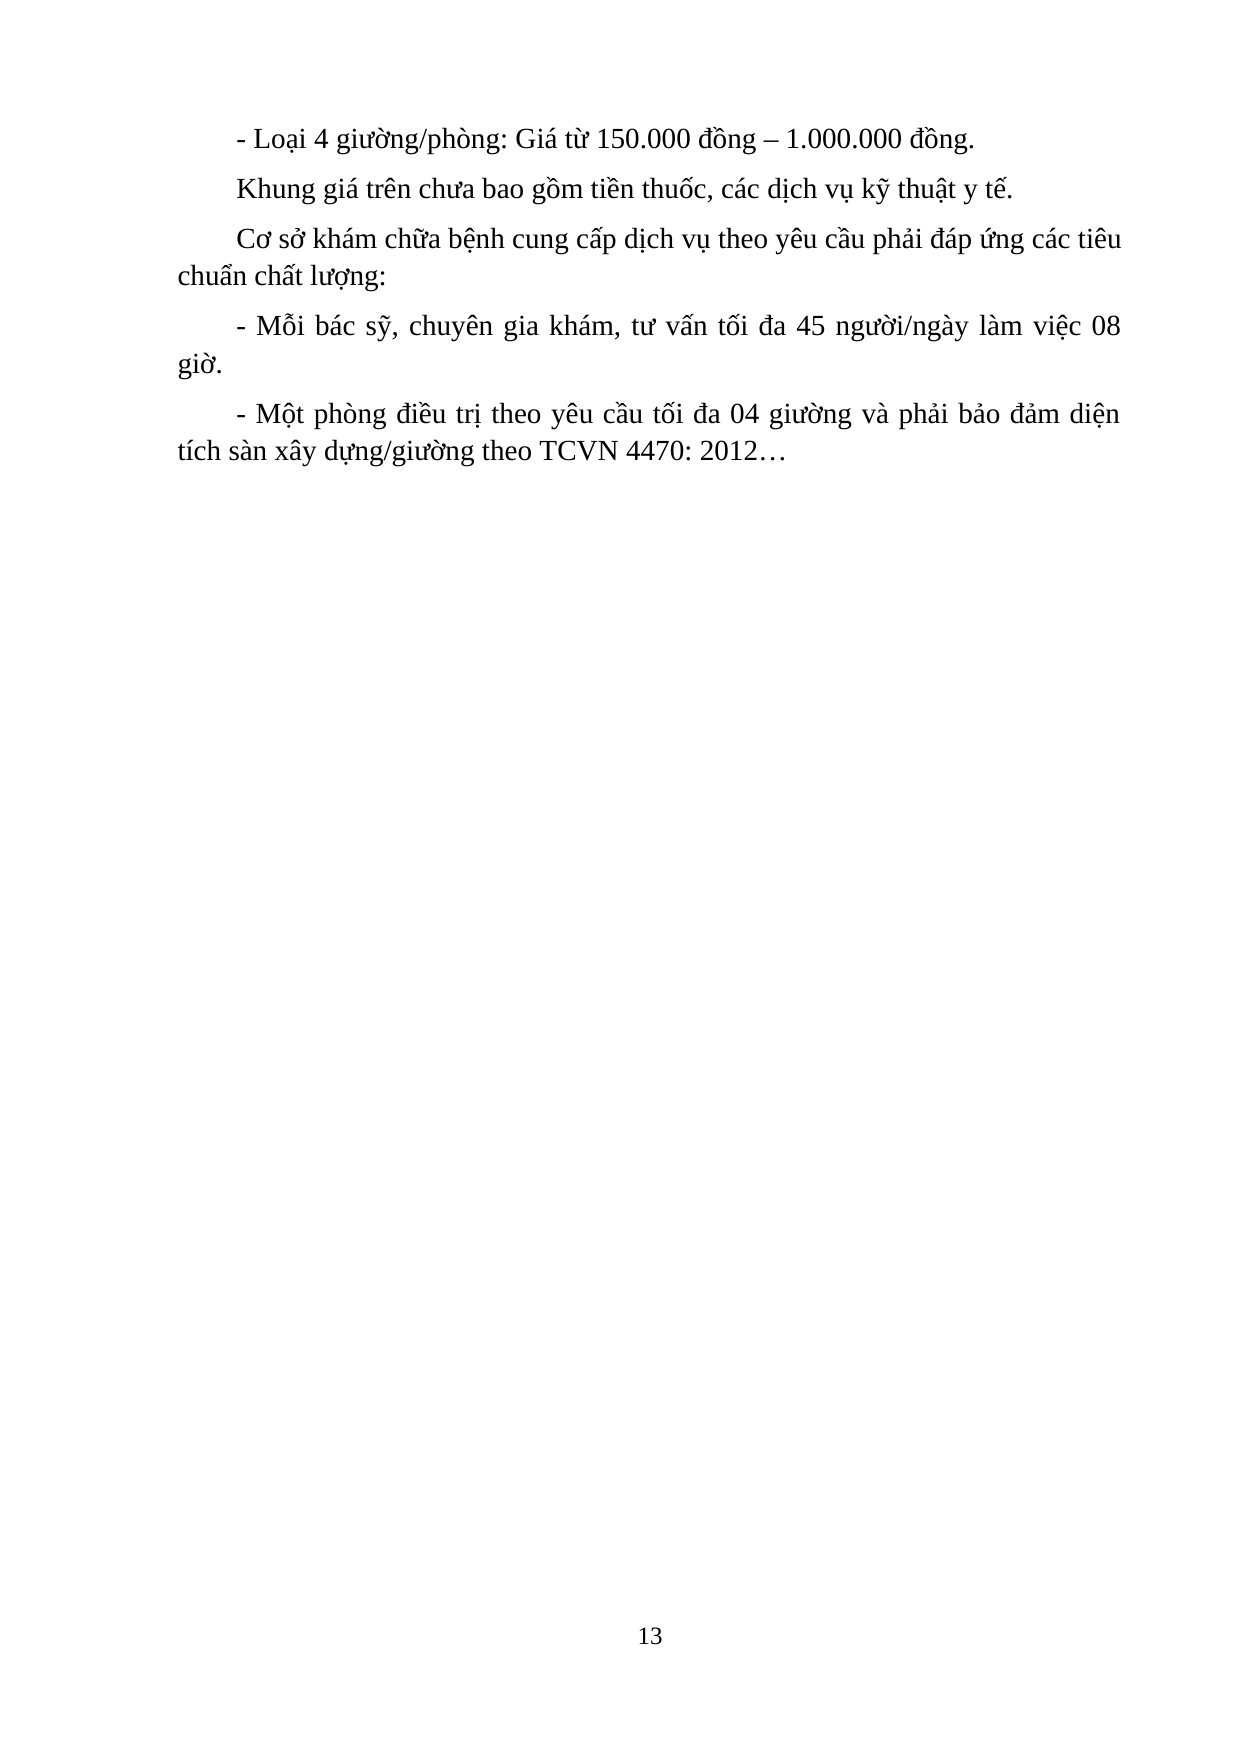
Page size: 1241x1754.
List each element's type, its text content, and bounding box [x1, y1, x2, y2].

text - Một phòng điều trị theo yêu cầu tối đa 04 giường và phải bảo đảm diện tích sàn xây dựng/giường theo TCVN 4470: 2012… [177, 393, 1122, 468]
text - Mỗi bác sỹ, chuyên gia khám, tư vấn tối đa 45 người/ngày làm việc 08 giờ. [177, 306, 1122, 381]
text Cơ sở khám chữa bệnh cung cấp dịch vụ theo yêu cầu phải đáp ứng các tiêu chuẩn chất lượng: [177, 218, 1122, 293]
text Khung giá trên chưa bao gồm tiền thuốc, các dịch vụ kỹ thuật y tế. [177, 168, 1122, 206]
text - Loại 4 giường/phòng: Giá từ 150.000 đồng – 1.000.000 đồng. [177, 118, 1122, 156]
